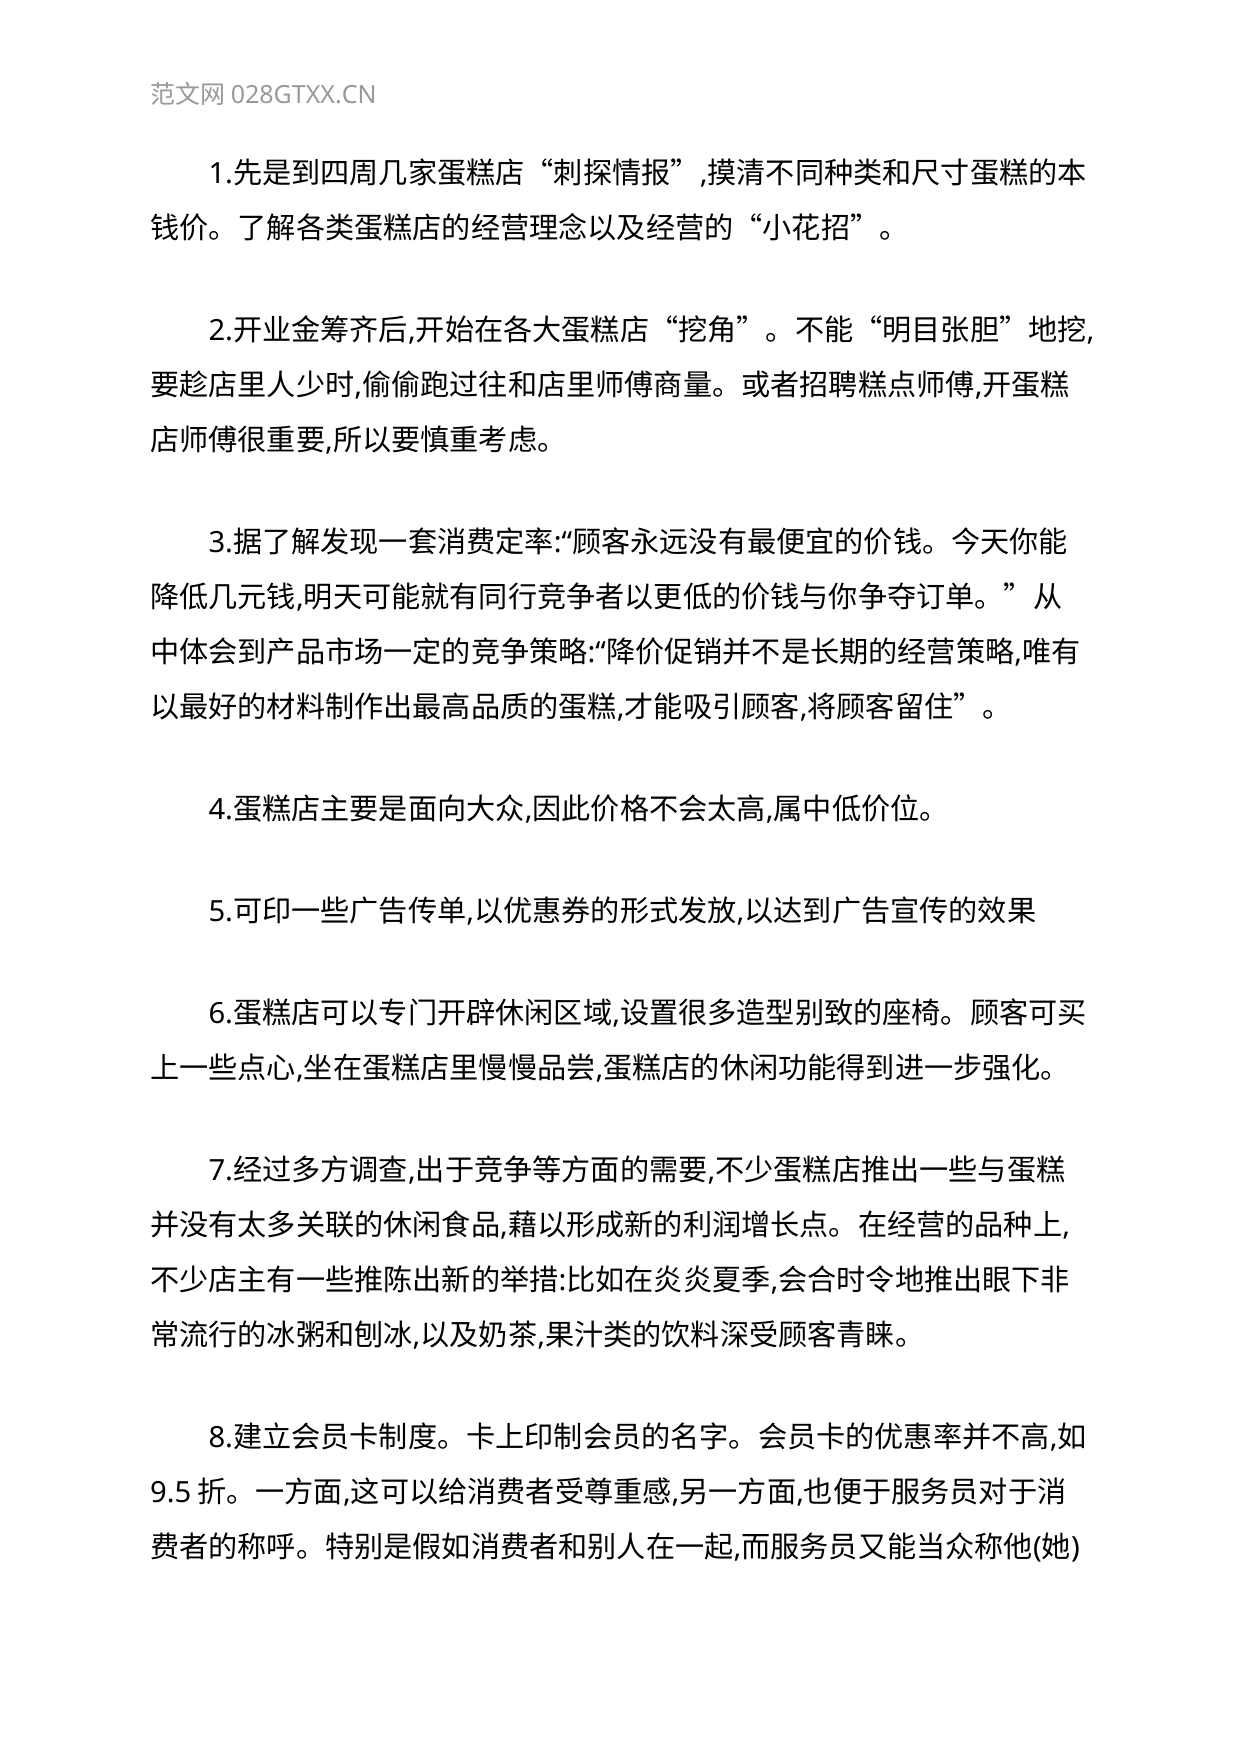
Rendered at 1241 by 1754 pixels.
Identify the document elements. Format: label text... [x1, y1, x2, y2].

text 5.可印一些广告传单,以优惠券的形式发放,以达到广告宣传的效果 [150, 888, 1090, 930]
text 4.蛋糕店主要是面向大众,因此价格不会太高,属中低价位。 [150, 786, 1090, 828]
text 3.据了解发现一套消费定率:“顾客永远没有最便宜的价钱。今天你能降低几元钱,明天可能就有同行竞争者以更低的价钱与你争夺订单。”从中体会到产品市场一定的竞争策略:“降价促销并不是长期的经营策略,唯有以最好的材料制作出最高品质的蛋糕,才能吸引顾客,将顾客留住”。 [150, 519, 1090, 726]
text 7.经过多方调查,出于竞争等方面的需要,不少蛋糕店推出一些与蛋糕并没有太多关联的休闲食品,藉以形成新的利润增长点。在经营的品种上,不少店主有一些推陈出新的举措:比如在炎炎夏季,会合时令地推出眼下非常流行的冰粥和刨冰,以及奶茶,果汁类的饮料深受顾客青睐。 [150, 1147, 1090, 1354]
text 6.蛋糕店可以专门开辟休闲区域,设置很多造型别致的座椅。顾客可买上一些点心,坐在蛋糕店里慢慢品尝,蛋糕店的休闲功能得到进一步强化。 [150, 990, 1090, 1087]
text 1.先是到四周几家蛋糕店“刺探情报”,摸清不同种类和尺寸蛋糕的本钱价。了解各类蛋糕店的经营理念以及经营的“小花招”。 [150, 150, 1090, 247]
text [150, 1414, 1090, 1566]
text 2.开业金筹齐后,开始在各大蛋糕店“挖角”。不能“明目张胆”地挖,要趁店里人少时,偷偷跑过往和店里师傅商量。或者招聘糕点师傅,开蛋糕店师傅很重要,所以要慎重考虑。 [150, 307, 1090, 459]
